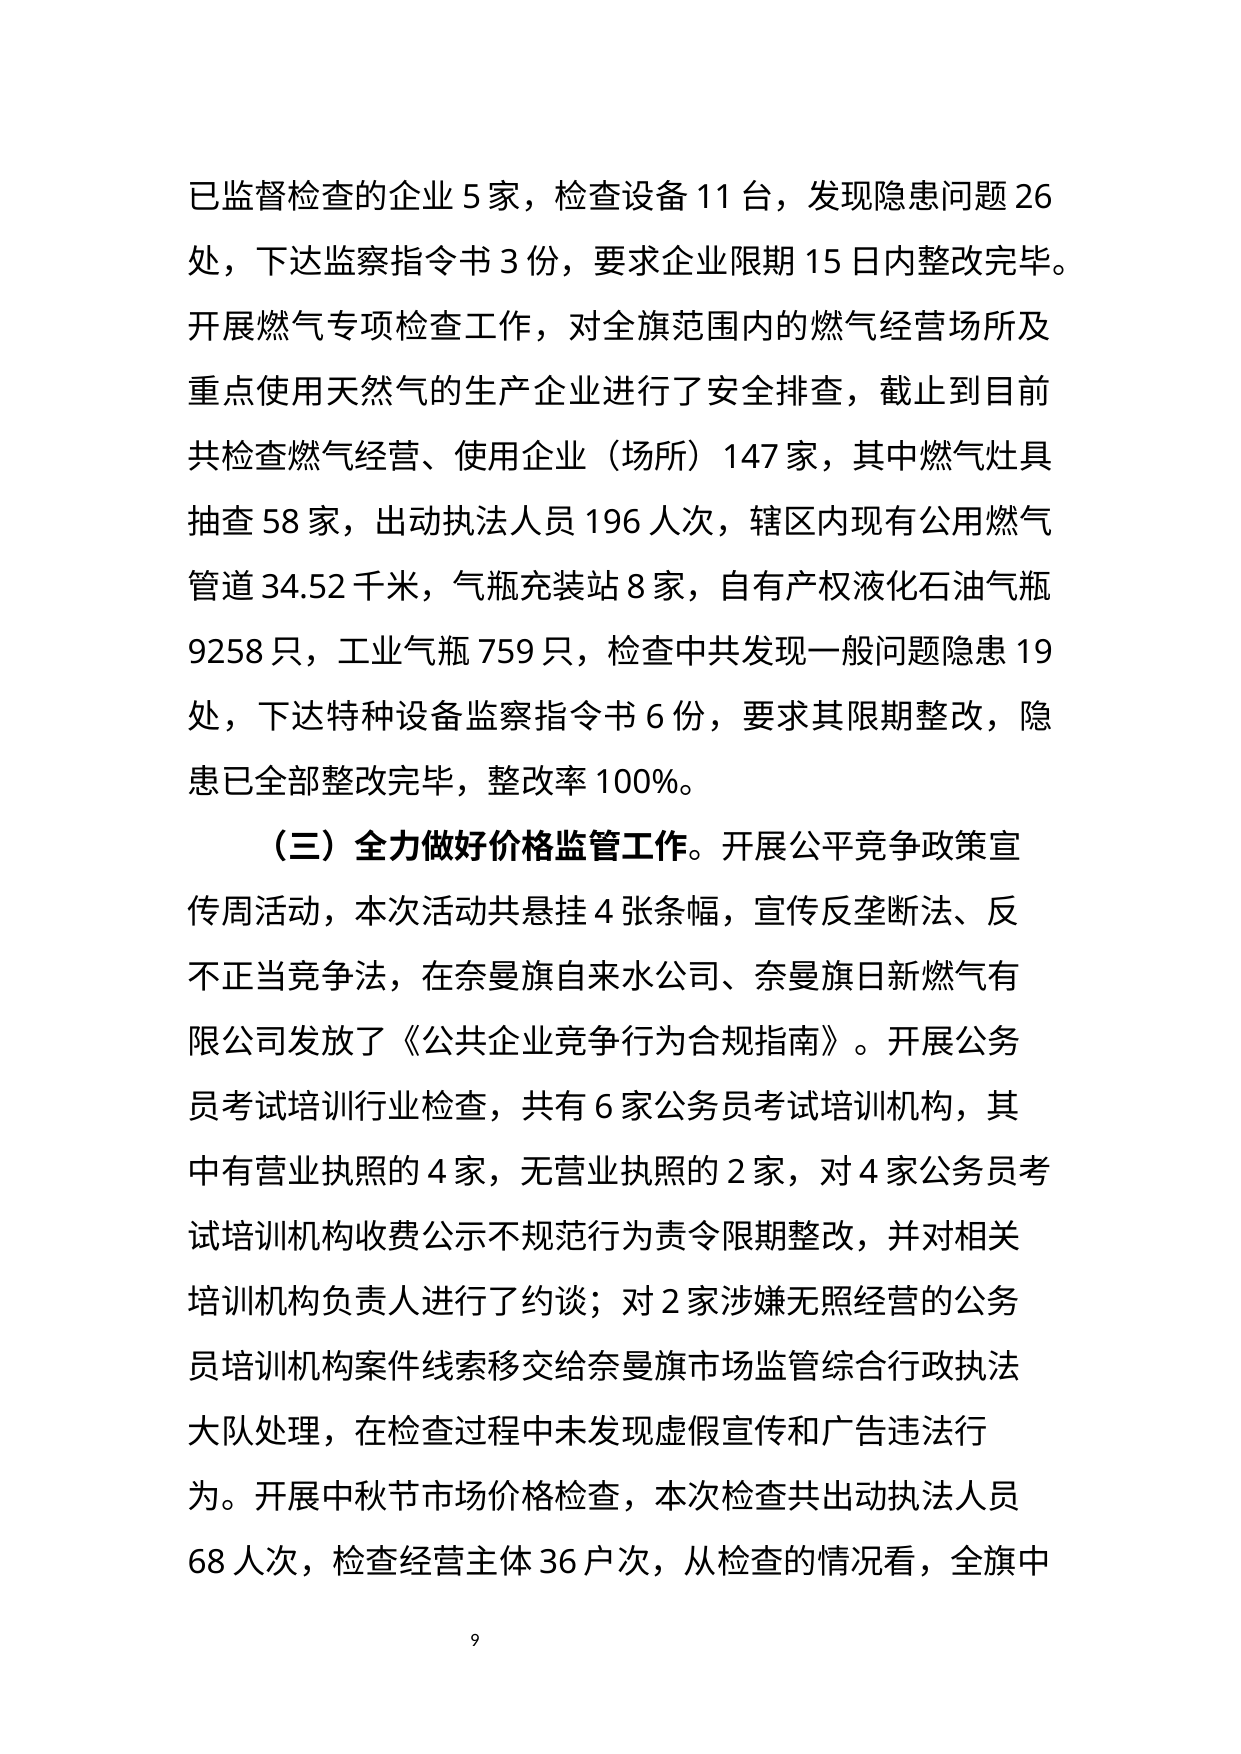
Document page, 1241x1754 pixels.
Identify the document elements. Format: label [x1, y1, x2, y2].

list [187, 812, 1053, 1592]
text [187, 162, 1053, 812]
